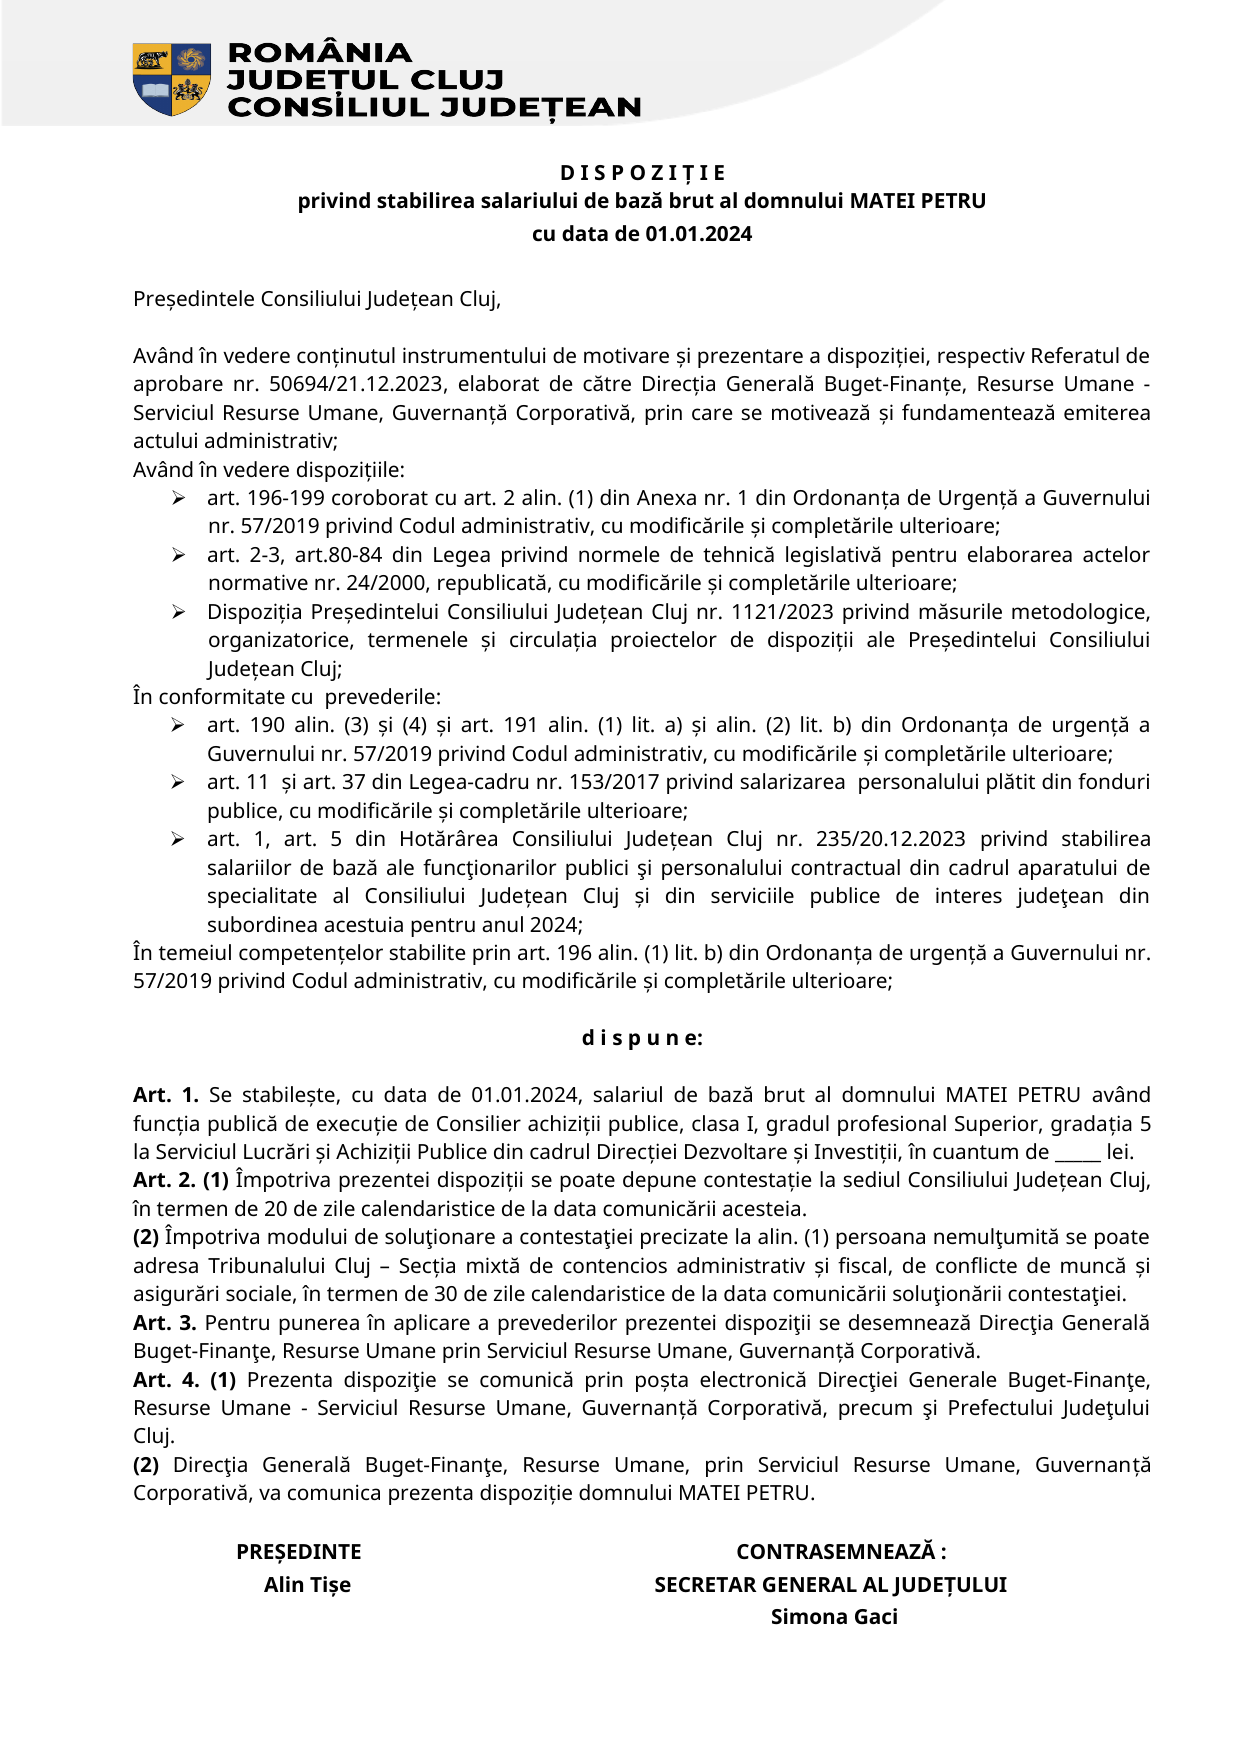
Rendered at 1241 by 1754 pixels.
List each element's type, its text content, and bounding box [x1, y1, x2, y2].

text Simona Gaci [133, 1602, 1151, 1631]
list art. 2-3, art.80-84 din Legea privind normele de tehnică legislativă pentru elaborarea actelor normative nr. 24/2000, republicată, cu modificările și completările ulterioare; [170, 540, 1151, 597]
text Având în vedere conținutul instrumentului de motivare și prezentare a dispoziției, respectiv Referatul de aprobare nr. 50694/21.12.2023, elaborat de către Direcţia Generală Buget-Finanţe, Resurse Umane - Serviciul Resurse Umane, Guvernanță Corporativă, prin care se motivează și fundamentează emiterea actului administrativ; [133, 341, 1151, 455]
text privind stabilirea salariului de bază brut al domnului MATEI PETRU [133, 186, 1151, 215]
text În conformitate cu prevederile: [133, 682, 1151, 711]
text Alin Tișe SECRETAR GENERAL AL JUDEŢULUI [177, 1570, 1151, 1598]
text Art. 1. Se stabilește, cu data de 01.01.2024, salariul de bază brut al domnului MATEI PETRU având funcția publică de execuție de Consilier achiziții publice, clasa I, gradul profesional Superior, gradația 5 la Serviciul Lucrări şi Achiziţii Publice din cadrul Direcției Dezvoltare și Investiții, în cuantum de _____ lei. [133, 1080, 1151, 1166]
text Art. 2. (1) Împotriva prezentei dispoziții se poate depune contestație la sediul Consiliului Județean Cluj, în termen de 20 de zile calendaristice de la data comunicării acesteia. [133, 1166, 1151, 1222]
text D I S P O Z I Ţ I E [133, 158, 1151, 186]
text Art. 3. Pentru punerea în aplicare a prevederilor prezentei dispoziţii se desemnează Direcţia Generală Buget-Finanţe, Resurse Umane prin Serviciul Resurse Umane, Guvernanță Corporativă. [133, 1308, 1151, 1365]
text (2) Împotriva modului de soluţionare a contestaţiei precizate la alin. (1) persoana nemulţumită se poate adresa Tribunalului Cluj – Secția mixtă de contencios administrativ și fiscal, de conflicte de muncă și asigurări sociale, în termen de 30 de zile calendaristice de la data comunicării soluţionării contestaţiei. [133, 1222, 1151, 1308]
text (2) Direcţia Generală Buget-Finanţe, Resurse Umane, prin Serviciul Resurse Umane, Guvernanță Corporativă, va comunica prezenta dispoziție domnului MATEI PETRU. [133, 1450, 1151, 1507]
text În temeiul competențelor stabilite prin art. 196 alin. (1) lit. b) din Ordonanța de urgență a Guvernului nr. 57/2019 privind Codul administrativ, cu modificările și completările ulterioare; [133, 938, 1151, 995]
text Art. 4. (1) Prezenta dispoziţie se comunică prin poșta electronică Direcţiei Generale Buget-Finanţe, Resurse Umane - Serviciul Resurse Umane, Guvernanță Corporativă, precum şi Prefectului Judeţului Cluj. [133, 1365, 1151, 1450]
list art. 11 și art. 37 din Legea-cadru nr. 153/2017 privind salarizarea personalului plătit din fonduri publice, cu modificările și completările ulterioare; [169, 767, 1151, 824]
list Dispoziția Președintelui Consiliului Județean Cluj nr. 1121/2023 privind măsurile metodologice, organizatorice, termenele şi circulaţia proiectelor de dispoziţii ale Preşedintelui Consiliului Judeţean Cluj; [170, 597, 1151, 682]
list art. 196-199 coroborat cu art. 2 alin. (1) din Anexa nr. 1 din Ordonanța de Urgență a Guvernului nr. 57/2019 privind Codul administrativ, cu modificările și completările ulterioare; [170, 483, 1151, 540]
text Având în vedere dispozițiile: [133, 455, 1151, 483]
list art. 190 alin. (3) și (4) și art. 191 alin. (1) lit. a) şi alin. (2) lit. b) din Ordonanța de urgență a Guvernului nr. 57/2019 privind Codul administrativ, cu modificările și completările ulterioare; [169, 711, 1151, 767]
picture [132, 37, 641, 124]
text PREȘEDINTE CONTRASEMNEAZĂ : [133, 1537, 1151, 1566]
text d i s p u n e: [133, 1023, 1151, 1052]
text cu data de 01.01.2024 [133, 219, 1151, 247]
text Preşedintele Consiliului Judeţean Cluj, [133, 284, 1151, 312]
list art. 1, art. 5 din Hotărârea Consiliului Județean Cluj nr. 235/20.12.2023 privind stabilirea salariilor de bază ale funcţionarilor publici şi personalului contractual din cadrul aparatului de specialitate al Consiliului Județean Cluj și din serviciile publice de interes judeţean din subordinea acestuia pentru anul 2024; [169, 824, 1151, 938]
